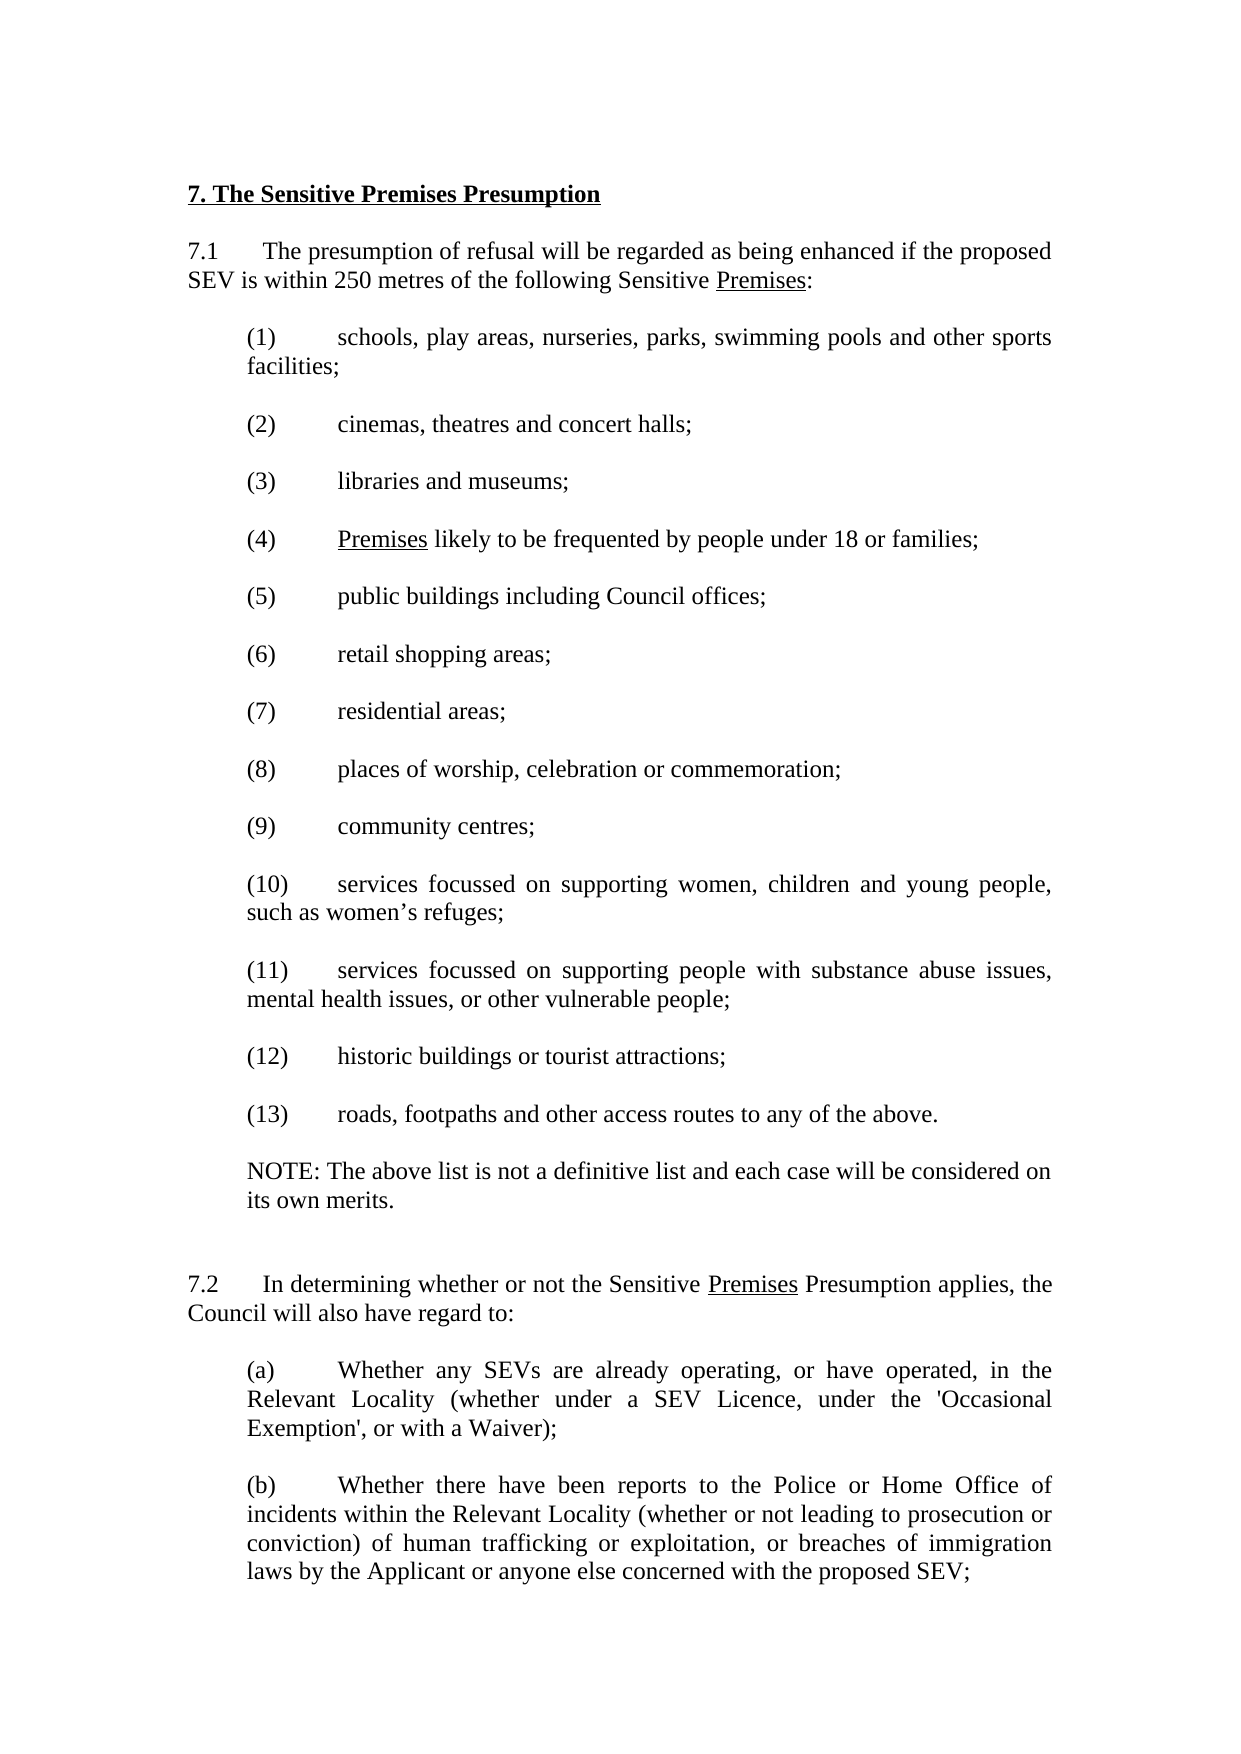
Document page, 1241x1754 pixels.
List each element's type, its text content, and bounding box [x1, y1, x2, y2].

text 7.2 In determining whether or not the Sensitive Premises Presumption applies, the Council will also have regard to: [187, 1269, 1053, 1326]
text (6) retail shopping areas; [247, 639, 1053, 667]
text (12) historic buildings or tourist attractions; [247, 1041, 1053, 1070]
text (3) libraries and museums; [247, 466, 1053, 495]
text (8) places of worship, celebration or commemoration; [247, 754, 1053, 782]
text (4) Premises likely to be frequented by people under 18 or families; [247, 524, 1053, 552]
text (5) public buildings including Council offices; [247, 581, 1053, 610]
subtitle 7. The Sensitive Premises Presumption [187, 179, 1053, 207]
text (9) community centres; [247, 811, 1053, 840]
text (b) Whether there have been reports to the Police or Home Office of incidents within the Relevant Locality (whether or not leading to prosecution or conviction) of human trafficking or exploitation, or breaches of immigration laws by the Applicant or anyone else concerned with the proposed SEV; [247, 1470, 1053, 1585]
text (7) residential areas; [247, 696, 1053, 725]
text (1) schools, play areas, nurseries, parks, swimming pools and other sports facilities; [247, 322, 1053, 380]
text (2) cinemas, theatres and concert halls; [247, 409, 1053, 437]
text (11) services focussed on supporting people with substance abuse issues, mental health issues, or other vulnerable people; [247, 955, 1053, 1012]
text (10) services focussed on supporting women, children and young people, such as women’s refuges; [247, 869, 1053, 926]
text 7.1 The presumption of refusal will be regarded as being enhanced if the proposed SEV is within 250 metres of the following Sensitive Premises: [187, 236, 1053, 294]
text (13) roads, footpaths and other access routes to any of the above. [247, 1099, 1053, 1127]
text NOTE: The above list is not a definitive list and each case will be considered on its own merits. [247, 1156, 1053, 1214]
text (a) Whether any SEVs are already operating, or have operated, in the Relevant Locality (whether under a SEV Licence, under the 'Occasional Exemption', or with a Waiver); [247, 1355, 1053, 1441]
